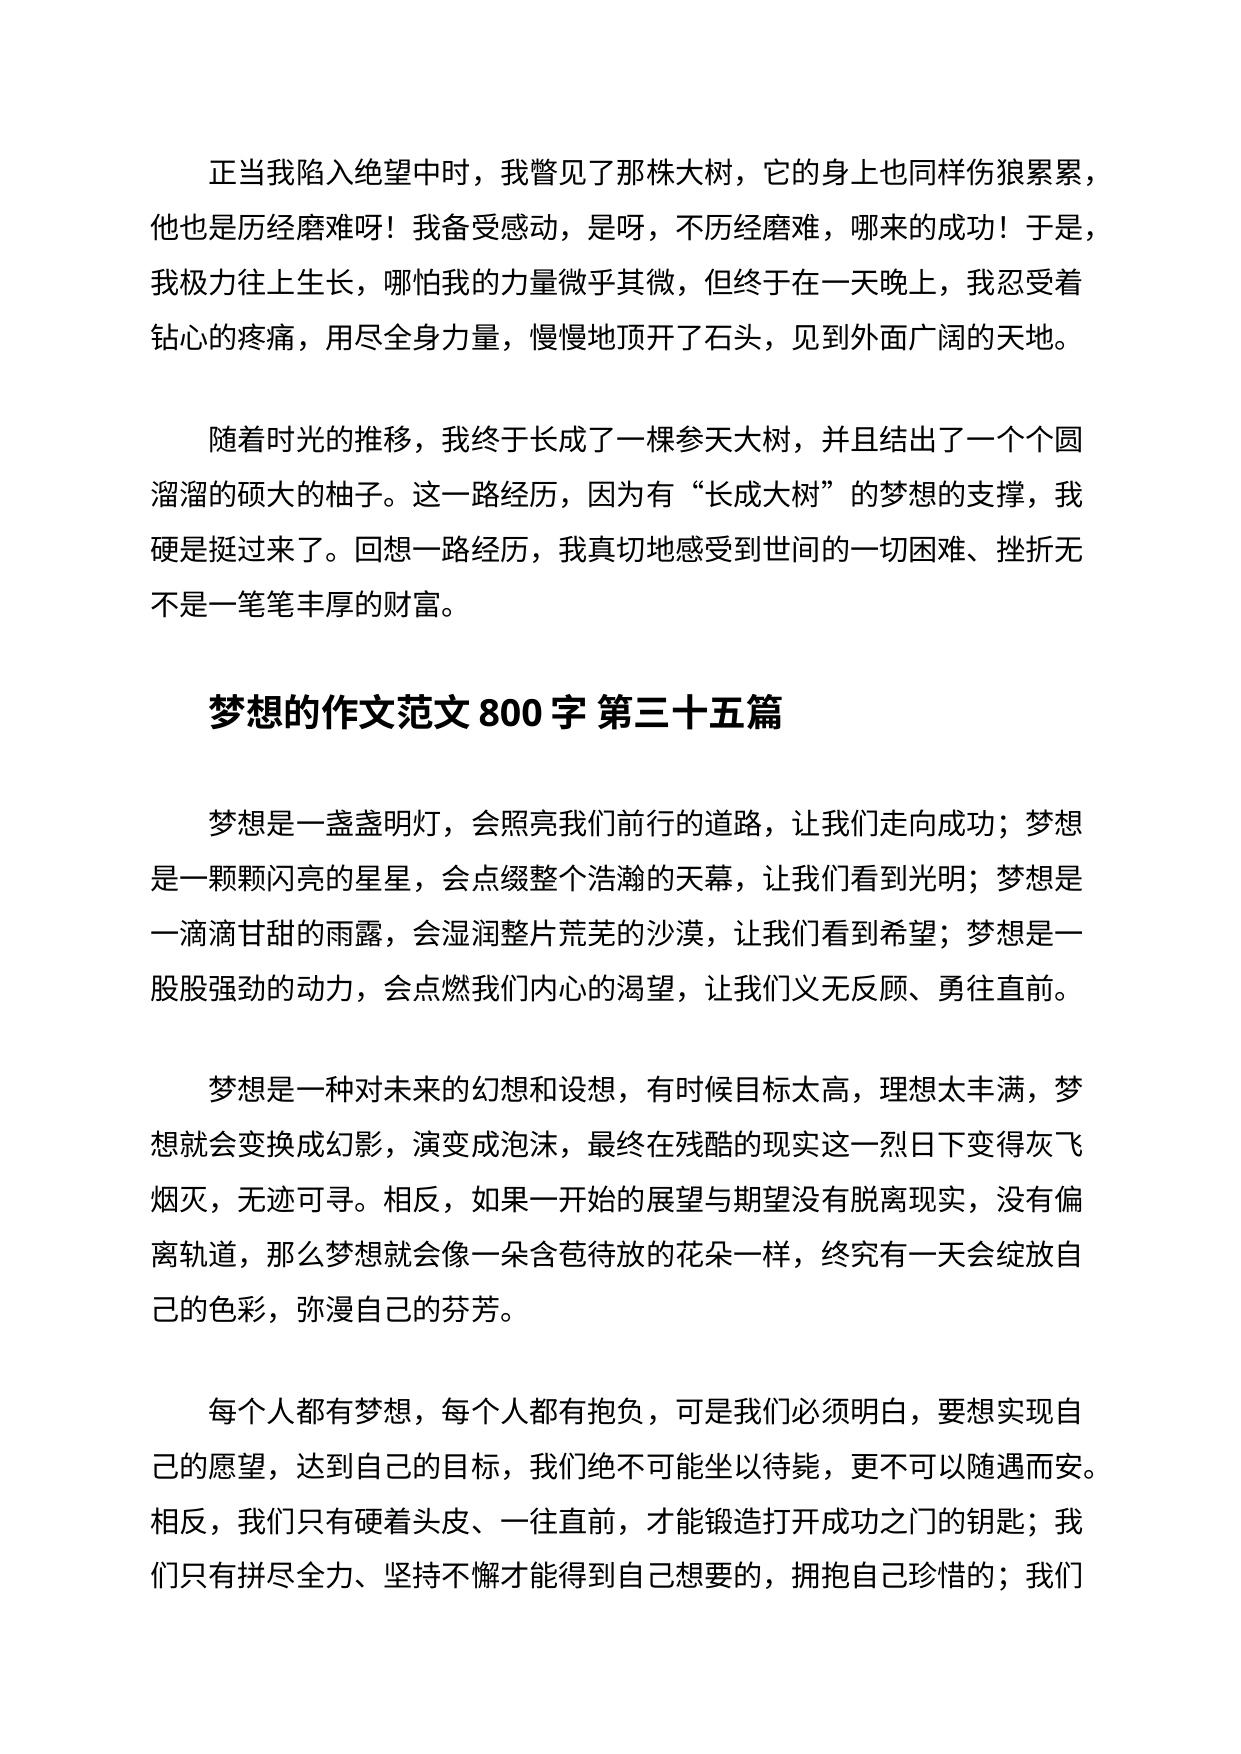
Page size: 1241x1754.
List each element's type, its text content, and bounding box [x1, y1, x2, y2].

text 梦想是一盏盏明灯，会照亮我们前行的道路，让我们走向成功；梦想是一颗颗闪亮的星星，会点缀整个浩瀚的天幕，让我们看到光明；梦想是一滴滴甘甜的雨露，会湿润整片荒芜的沙漠，让我们看到希望；梦想是一股股强劲的动力，会点燃我们内心的渴望，让我们义无反顾、勇往直前。 [150, 801, 1090, 1007]
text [150, 1388, 1090, 1595]
text 梦想是一种对未来的幻想和设想，有时候目标太高，理想太丰满，梦想就会变换成幻影，演变成泡沫，最终在残酷的现实这一烈日下变得灰飞烟灭，无迹可寻。相反，如果一开始的展望与期望没有脱离现实，没有偏离轨道，那么梦想就会像一朵含苞待放的花朵一样，终究有一天会绽放自己的色彩，弥漫自己的芬芳。 [150, 1067, 1090, 1329]
text 随着时光的推移，我终于长成了一棵参天大树，并且结出了一个个圆溜溜的硕大的柚子。这一路经历，因为有“长成大树”的梦想的支撑，我硬是挺过来了。回想一路经历，我真切地感受到世间的一切困难、挫折无不是一笔笔丰厚的财富。 [150, 416, 1090, 623]
text 正当我陷入绝望中时，我瞥见了那株大树，它的身上也同样伤狼累累，他也是历经磨难呀！我备受感动，是呀，不历经磨难，哪来的成功！于是，我极力往上生长，哪怕我的力量微乎其微，但终于在一天晚上，我忍受着钻心的疼痛，用尽全身力量，慢慢地顶开了石头，见到外面广阔的天地。 [150, 150, 1090, 357]
text 梦想的作文范文800字 第三十五篇 [150, 683, 1090, 737]
